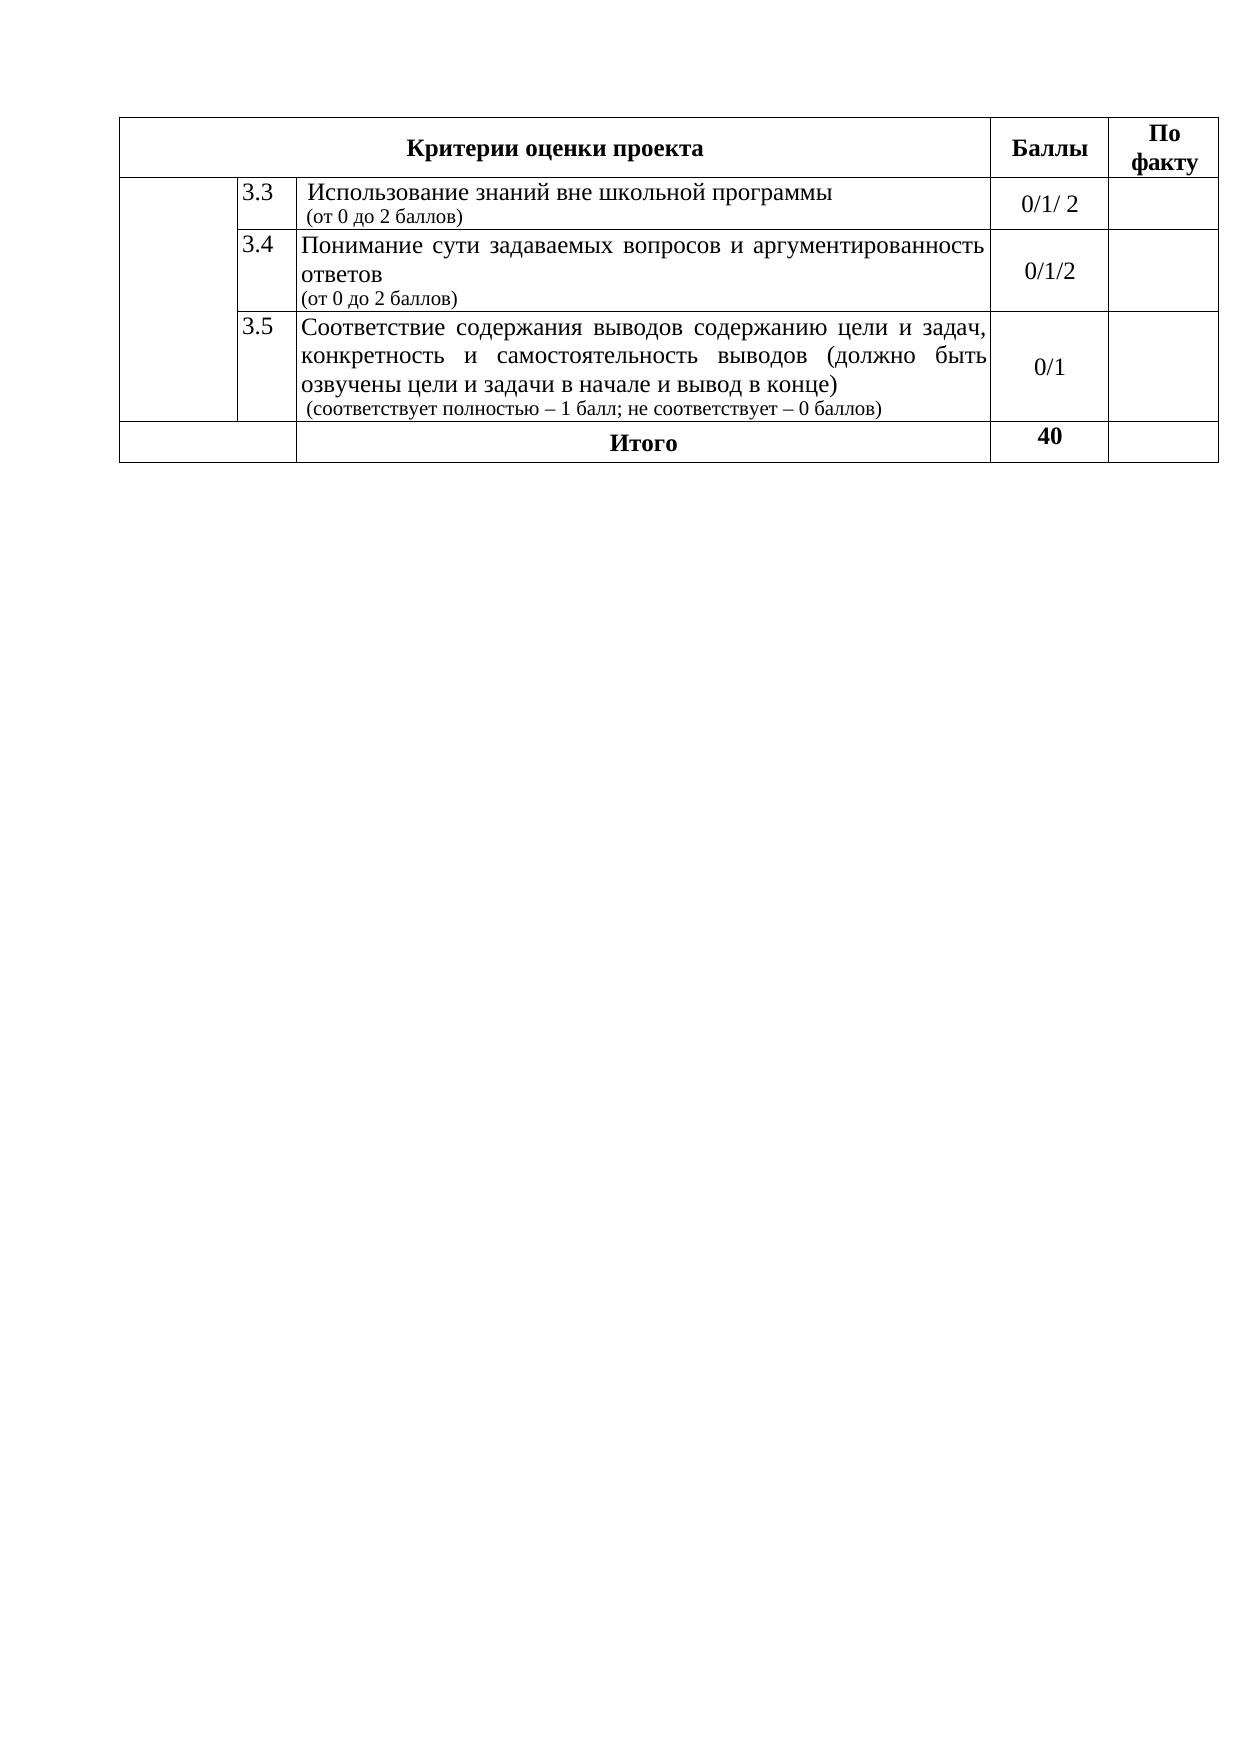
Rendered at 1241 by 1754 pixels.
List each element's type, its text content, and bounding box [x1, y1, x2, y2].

table_cell 3.3 [238, 178, 296, 229]
table_cell [1109, 178, 1218, 229]
table_cell [120, 422, 296, 462]
table_cell Итого [297, 422, 990, 462]
table_cell 0/1/2 [991, 230, 1108, 311]
table_cell [1109, 312, 1218, 421]
table_header Баллы [991, 118, 1108, 177]
table_cell [120, 178, 237, 421]
table_header Критерии оценки проекта [120, 118, 990, 177]
table_cell Понимание сути задаваемых вопросов и аргументированность ответов (от 0 до 2 баллов) [297, 230, 990, 311]
table_cell 3.5 [238, 312, 296, 421]
table_header По факту [1109, 118, 1218, 177]
table_cell [1109, 422, 1218, 462]
table_cell 40 [991, 422, 1108, 462]
table_cell [1109, 230, 1218, 311]
table_cell Соответствие содержания выводов содержанию цели и задач, конкретность и самостоятельность выводов (должно быть озвучены цели и задачи в начале и вывод в конце) (соответствует полностью – 1 балл; не соответствует – 0 баллов) [297, 312, 990, 421]
table_cell 0/1 [991, 312, 1108, 421]
table_cell 3.4 [238, 230, 296, 311]
table_cell Использование знаний вне школьной программы (от 0 до 2 баллов) [297, 178, 990, 229]
table_cell 0/1/ 2 [991, 178, 1108, 229]
